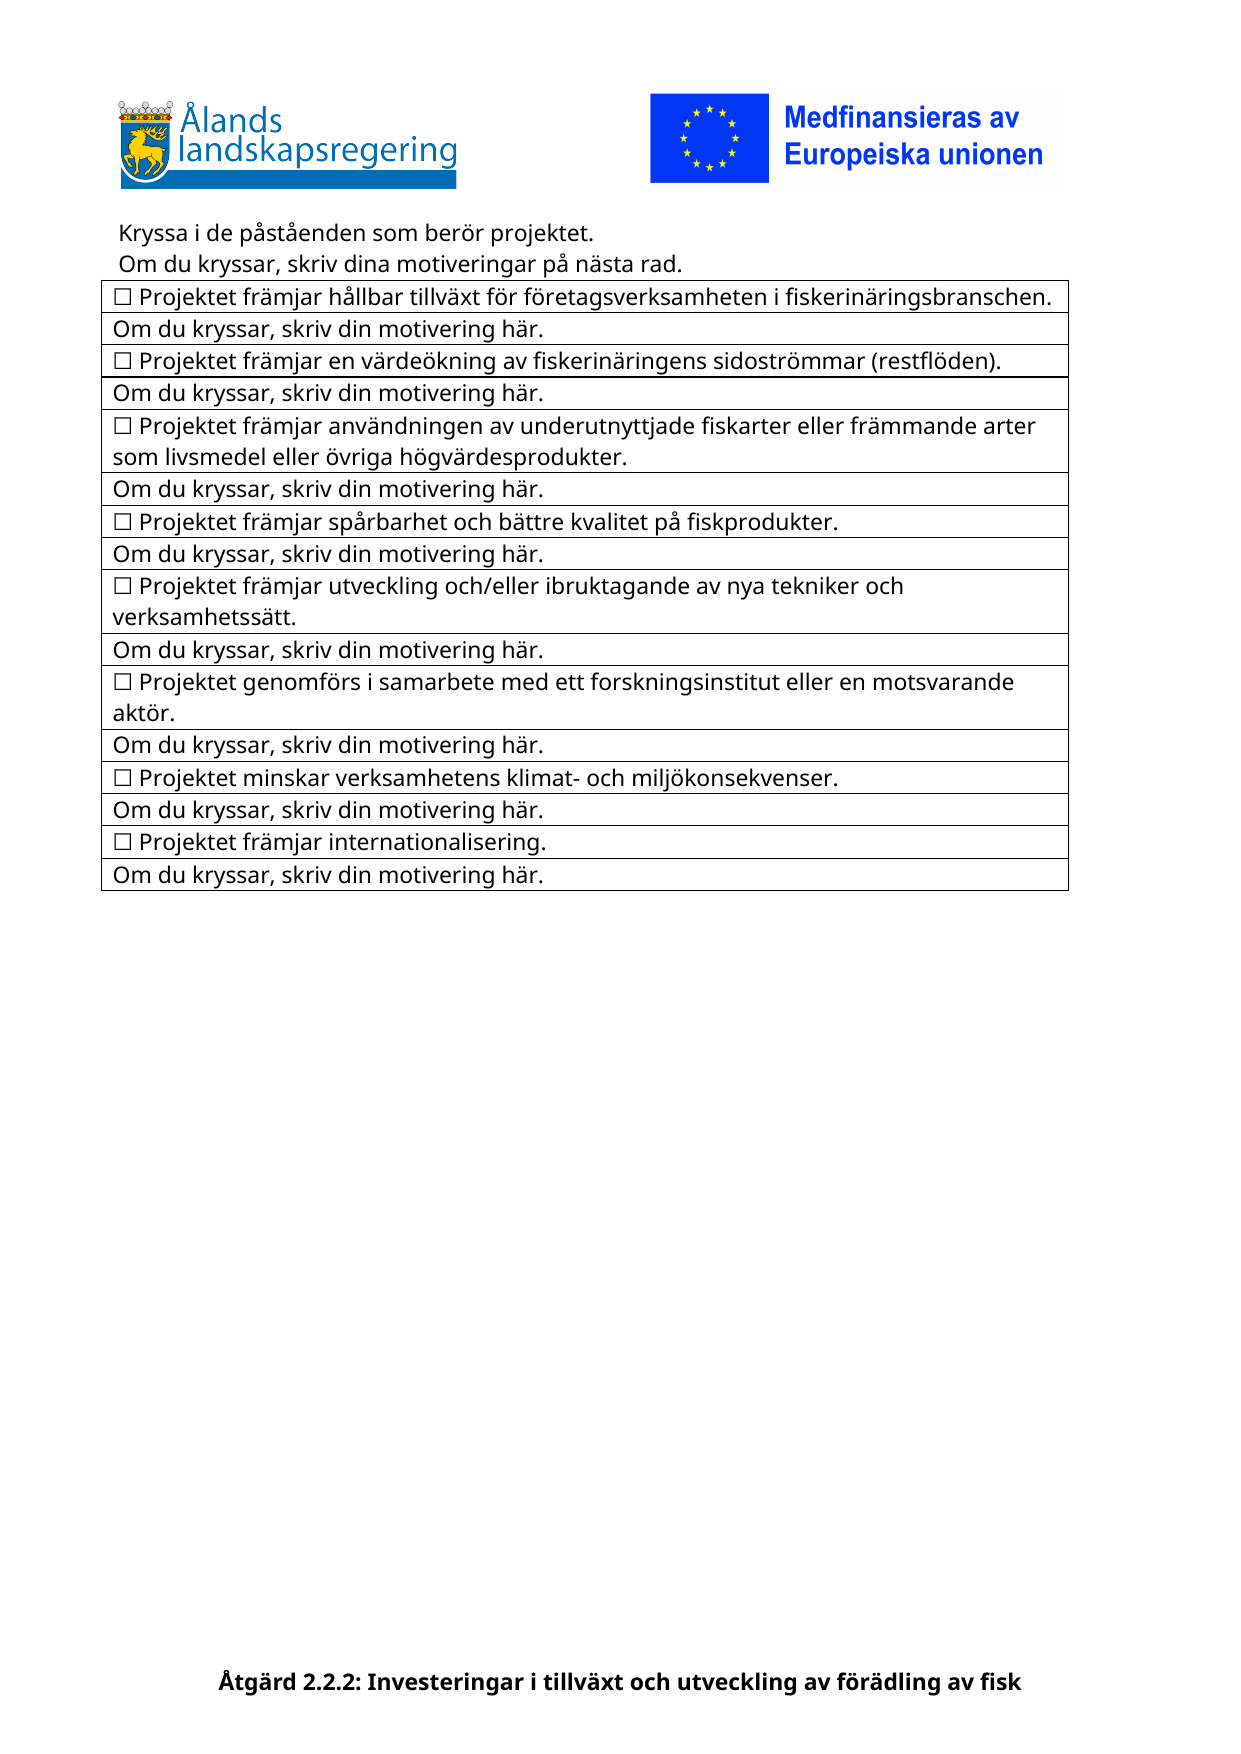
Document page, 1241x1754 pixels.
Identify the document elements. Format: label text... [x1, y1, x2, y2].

table_cell Projektet minskar verksamhetens klimat- och miljökonsekvenser. [102, 762, 1068, 793]
picture [118, 100, 457, 189]
table_header Projektet främjar hållbar tillväxt för företagsverksamheten i fiskerinäringsbranschen. [102, 281, 1068, 312]
table_cell Om du kryssar, skriv din motivering här. [102, 313, 1068, 344]
table_cell Om du kryssar, skriv din motivering här. [102, 538, 1068, 569]
table_cell Om du kryssar, skriv din motivering här. [102, 378, 1068, 409]
table_cell Om du kryssar, skriv din motivering här. [102, 794, 1068, 825]
table_cell Om du kryssar, skriv din motivering här. [102, 634, 1068, 665]
text Om du kryssar, skriv dina motiveringar på nästa rad. [118, 248, 1122, 279]
table_cell Om du kryssar, skriv din motivering här. [102, 859, 1068, 890]
table_cell Projektet främjar spårbarhet och bättre kvalitet på fiskprodukter. [102, 506, 1068, 537]
table_cell Projektet främjar utveckling och/eller ibruktagande av nya tekniker och verksamhetssätt. [102, 570, 1068, 633]
text Kryssa i de påståenden som berör projektet. [118, 217, 1122, 248]
table_cell Projektet främjar en värdeökning av fiskerinäringens sidoströmmar (restflöden). [102, 345, 1068, 376]
table_cell Projektet genomförs i samarbete med ett forskningsinstitut eller en motsvarande aktör. [102, 666, 1068, 728]
picture [645, 88, 1064, 189]
table_cell Om du kryssar, skriv din motivering här. [102, 473, 1068, 504]
table_cell Om du kryssar, skriv din motivering här. [102, 730, 1068, 761]
table_cell Projektet främjar användningen av underutnyttjade fiskarter eller främmande arter som livsmedel eller övriga högvärdesprodukter. [102, 410, 1068, 472]
table_cell Projektet främjar internationalisering. [102, 826, 1068, 858]
